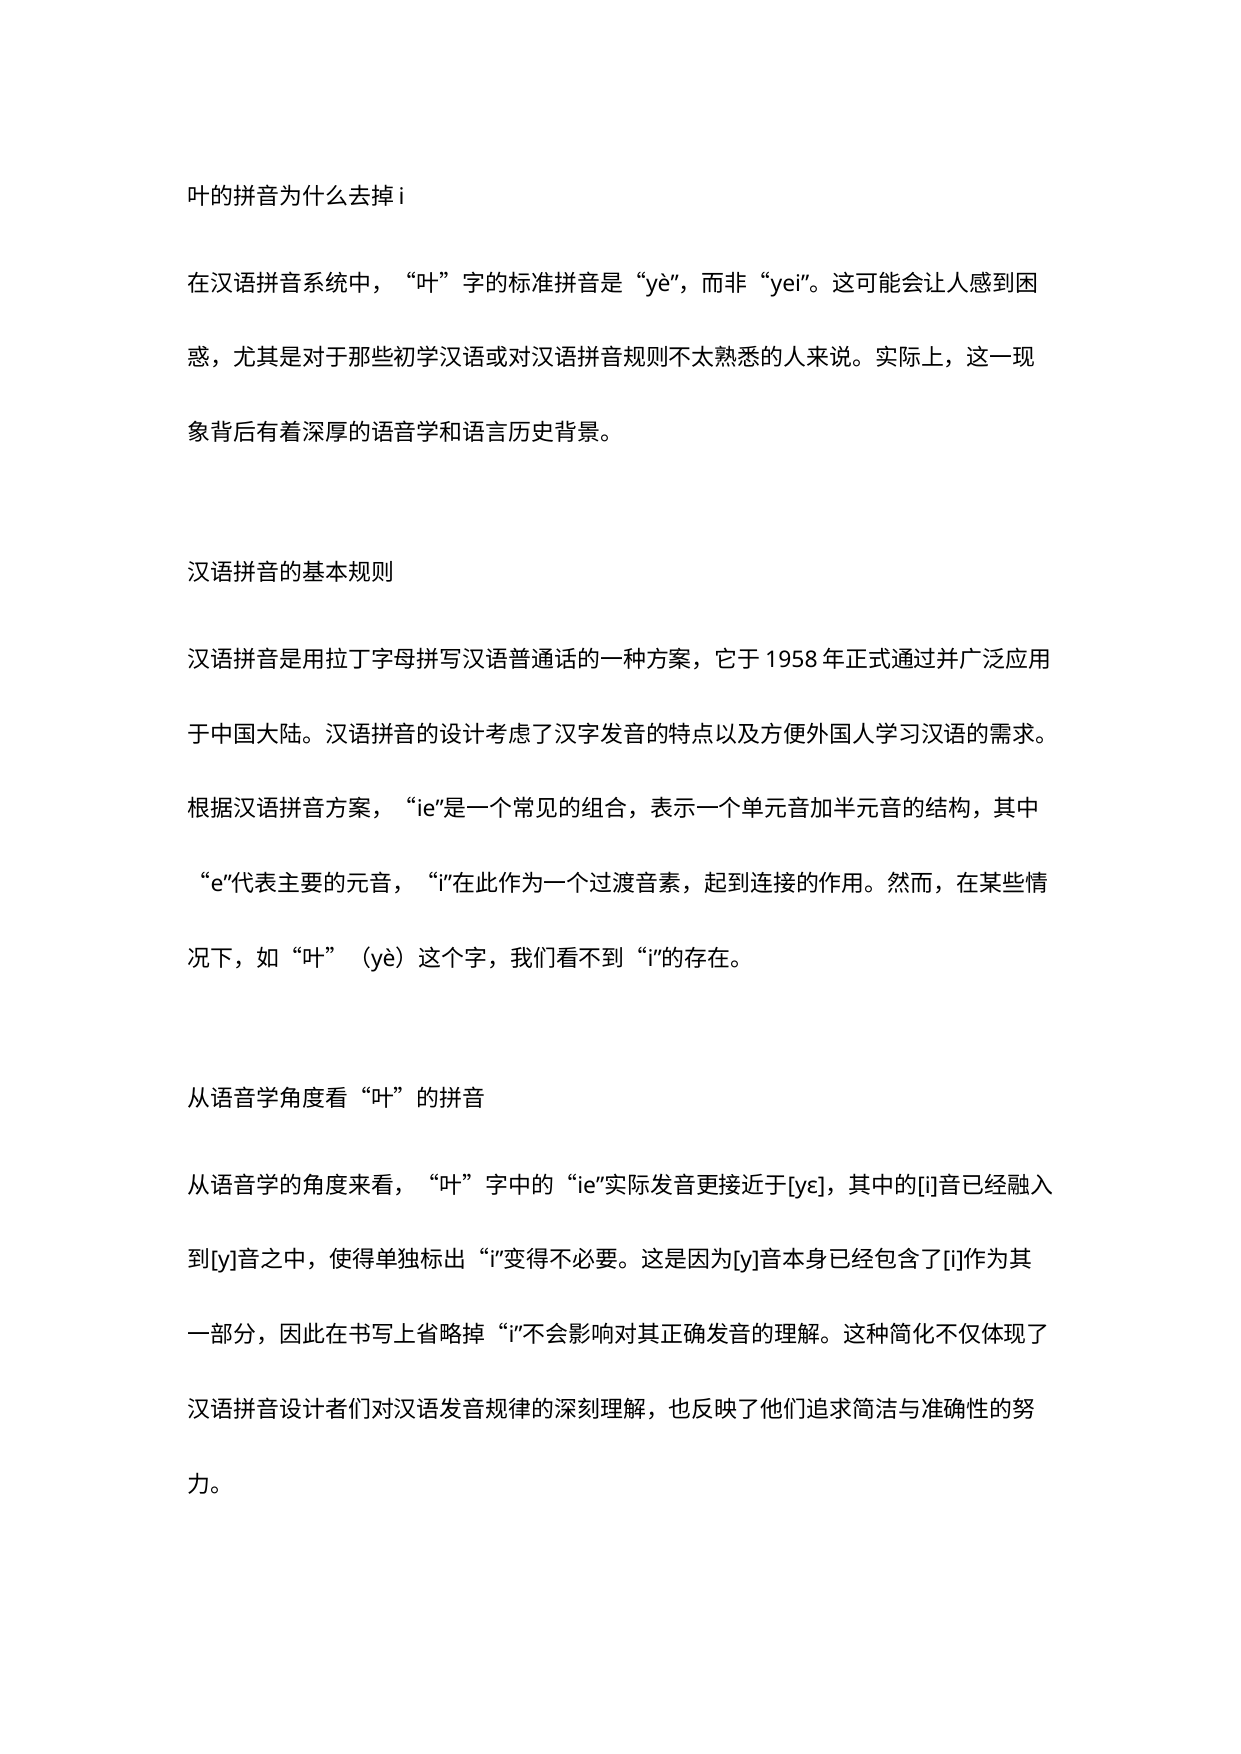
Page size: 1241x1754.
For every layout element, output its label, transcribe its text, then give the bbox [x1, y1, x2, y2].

text 叶的拼音为什么去掉i [187, 162, 1053, 227]
text 汉语拼音的基本规则 [187, 538, 1053, 603]
text 从语音学角度看“叶”的拼音 [187, 1064, 1053, 1129]
text 从语音学的角度来看，“叶”字中的“ie”实际发音更接近于[yε]，其中的[i]音已经融入到[y]音之中，使得单独标出“i”变得不必要。这是因为[y]音本身已经包含了[i]作为其一部分，因此在书写上省略掉“i”不会影响对其正确发音的理解。这种简化不仅体现了汉语拼音设计者们对汉语发音规律的深刻理解，也反映了他们追求简洁与准确性的努力。 [187, 1151, 1053, 1514]
text 汉语拼音是用拉丁字母拼写汉语普通话的一种方案，它于1958年正式通过并广泛应用于中国大陆。汉语拼音的设计考虑了汉字发音的特点以及方便外国人学习汉语的需求。根据汉语拼音方案，“ie”是一个常见的组合，表示一个单元音加半元音的结构，其中“e”代表主要的元音，“i”在此作为一个过渡音素，起到连接的作用。然而，在某些情况下，如“叶”（yè）这个字，我们看不到“i”的存在。 [187, 625, 1053, 989]
text 在汉语拼音系统中，“叶”字的标准拼音是“yè”，而非“yei”。这可能会让人感到困惑，尤其是对于那些初学汉语或对汉语拼音规则不太熟悉的人来说。实际上，这一现象背后有着深厚的语音学和语言历史背景。 [187, 249, 1053, 463]
